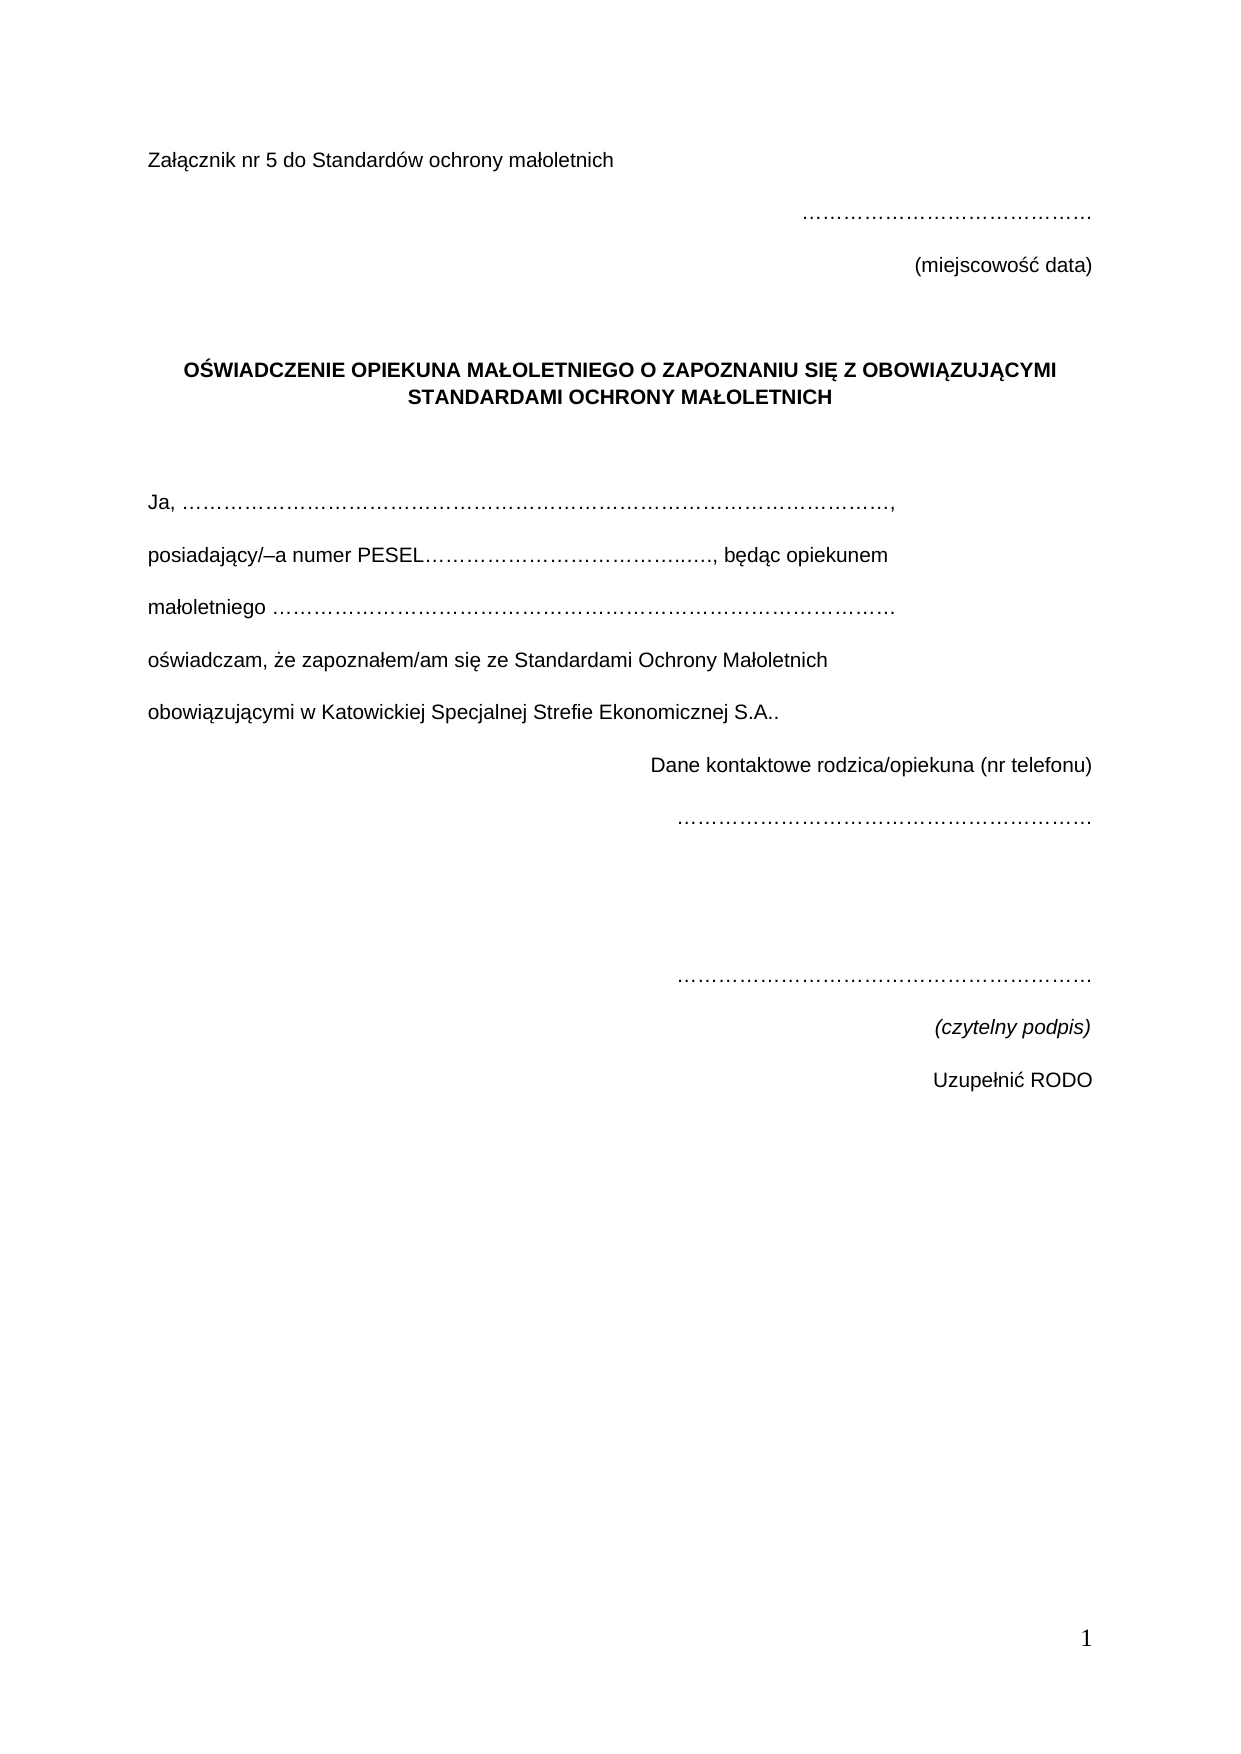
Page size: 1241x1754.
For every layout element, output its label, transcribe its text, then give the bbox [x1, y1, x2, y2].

text obowiązującymi w Katowickiej Specjalnej Strefie Ekonomicznej S.A.. [148, 700, 1093, 724]
text …………………………………… [148, 200, 1093, 224]
text (czytelny podpis) [148, 1015, 1093, 1039]
text oświadczam, że zapoznałem/am się ze Standardami Ochrony Małoletnich [148, 648, 1093, 672]
text posiadający/–a numer PESEL………………………………..…., będąc opiekunem [148, 543, 1093, 567]
text …………………………………………………… [148, 805, 1093, 829]
text OŚWIADCZENIE OPIEKUNA MAŁOLETNIEGO O ZAPOZNANIU SIĘ Z OBOWIĄZUJĄCYMI STANDARDAMI OCHRONY MAŁOLETNICH [148, 358, 1093, 409]
text małoletniego ……………………………………………………………………………… [148, 595, 1093, 619]
text (miejscowość data) [148, 253, 1093, 277]
text Załącznik nr 5 do Standardów ochrony małoletnich [148, 148, 1093, 172]
text …………………………………………………… [148, 963, 1093, 987]
text Dane kontaktowe rodzica/opiekuna (nr telefonu) [148, 753, 1093, 777]
text Uzupełnić RODO [148, 1068, 1093, 1092]
text Ja, …………………………………………………………………………………………, [148, 490, 1093, 514]
